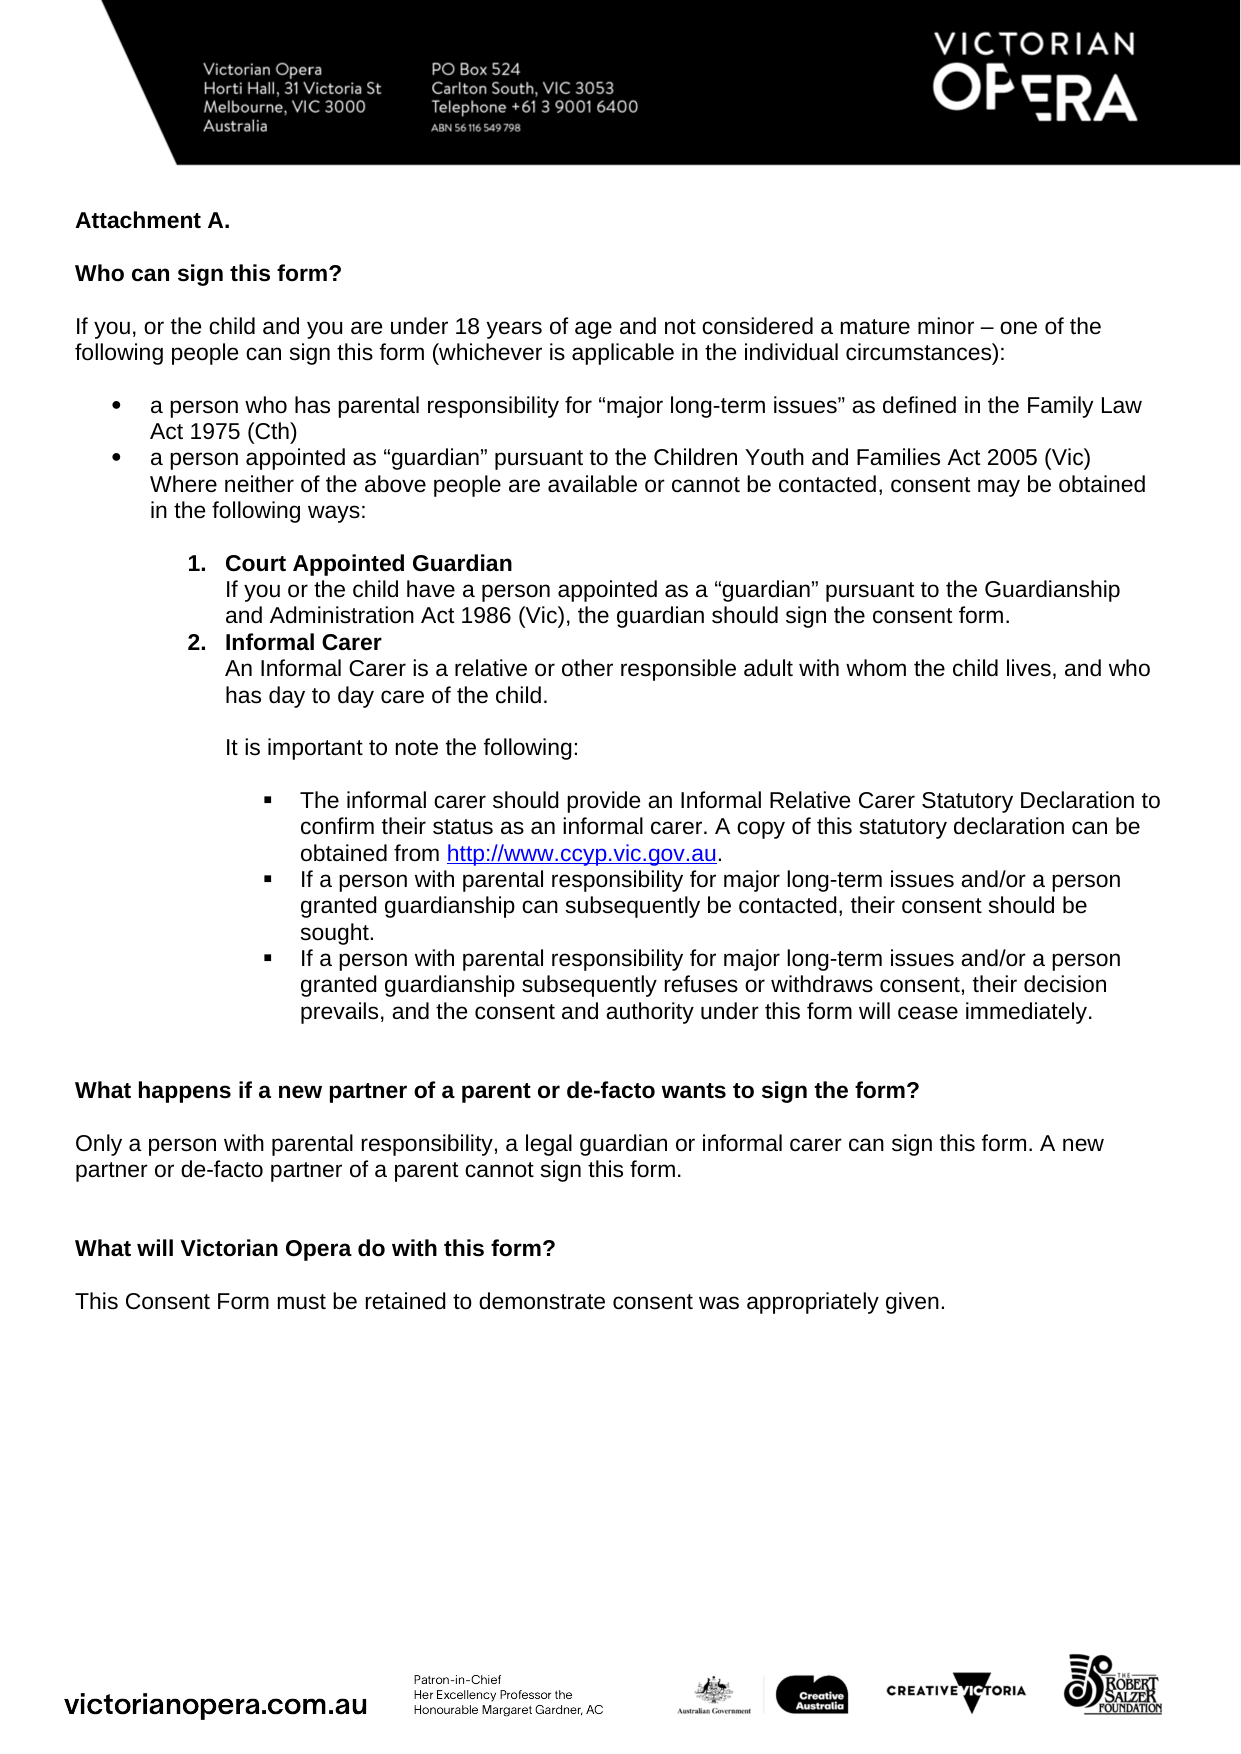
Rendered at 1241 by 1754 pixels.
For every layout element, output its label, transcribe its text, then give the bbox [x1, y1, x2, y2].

text This Consent Form must be retained to demonstrate consent was appropriately given. [75, 1288, 1165, 1314]
list If you or the child have a person appointed as a “guardian” pursuant to the Guardianship and Administration Act 1986 (Vic), the guardian should sign the consent form. [225, 576, 1165, 629]
list An Informal Carer is a relative or other responsible adult with whom the child lives, and who has day to day care of the child. [225, 655, 1165, 708]
list a person appointed as “guardian” pursuant to the Children Youth and Families Act 2005 (Vic) Where neither of the above people are available or cannot be contacted, consent may be obtained in the following ways: [112, 444, 1165, 523]
text What will Victorian Opera do with this form? [75, 1235, 1165, 1261]
text Who can sign this form? [75, 260, 1165, 286]
text If you, or the child and you are under 18 years of age and not considered a mature minor – one of the following people can sign this form (whichever is applicable in the individual circumstances): [75, 313, 1165, 365]
text Only a person with parental responsibility, a legal guardian or informal carer can sign this form. A new partner or de-facto partner of a parent cannot sign this form. [75, 1129, 1165, 1182]
text What happens if a new partner of a parent or de-facto wants to sign the form? [75, 1077, 1165, 1103]
list The informal carer should provide an Informal Relative Carer Statutory Declaration to confirm their status as an informal carer. A copy of this statutory declaration can be obtained from http://www.ccyp.vic.gov.au. [262, 787, 1165, 866]
text Attachment A. [75, 207, 1165, 233]
list Court Appointed Guardian [187, 550, 1165, 576]
list If a person with parental responsibility for major long-term issues and/or a person granted guardianship can subsequently be contacted, their consent should be sought. [262, 866, 1165, 945]
picture [0, 0, 1241, 1754]
list Informal Carer [187, 629, 1165, 655]
list a person who has parental responsibility for “major long-term issues” as defined in the Family Law Act 1975 (Cth) [112, 392, 1165, 444]
list If a person with parental responsibility for major long-term issues and/or a person granted guardianship subsequently refuses or withdraws consent, their decision prevails, and the consent and authority under this form will cease immediately. [262, 945, 1165, 1024]
text It is important to note the following: [150, 734, 1165, 761]
